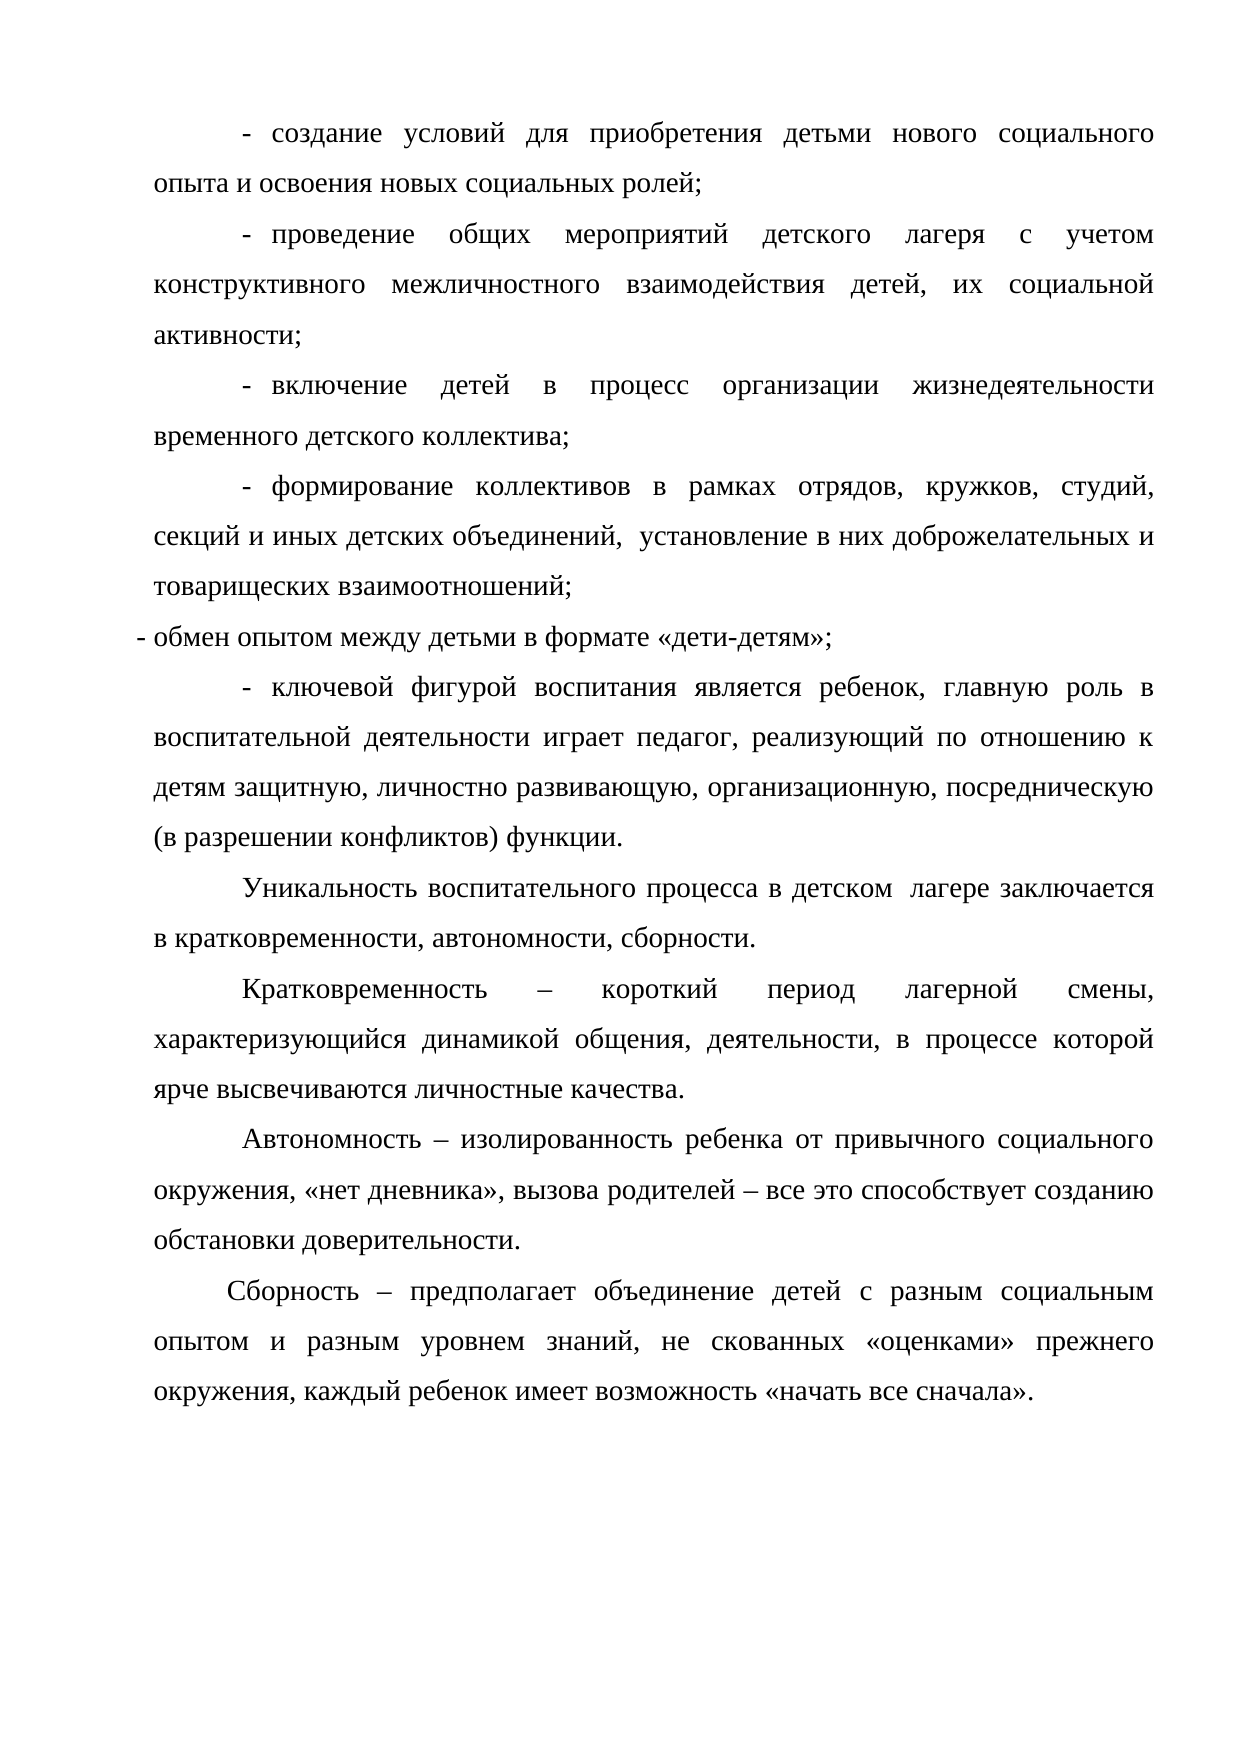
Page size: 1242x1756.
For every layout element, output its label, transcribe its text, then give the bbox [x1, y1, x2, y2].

text Уникальность воспитательного процесса в детском лагере заключается в кратковременности, автономности, сборности. [153, 870, 1154, 954]
list формирование коллективов в рамках отрядов, кружков, студий, секций и иных детских объединений, установление в них доброжелательных и товарищеских взаимоотношений; [153, 468, 1154, 602]
list проведение общих мероприятий детского лагеря с учетом конструктивного межличностного взаимодействия детей, их социальной активности; [153, 216, 1154, 350]
text Сборность – предполагает объединение детей с разным социальным опытом и разным уровнем знаний, не скованных «оценками» прежнего окружения, каждый ребенок имеет возможность «начать все сначала». [153, 1273, 1154, 1407]
list создание условий для приобретения детьми нового социального опыта и освоения новых социальных ролей; [153, 115, 1154, 199]
text Кратковременность – короткий период лагерной смены, характеризующийся динамикой общения, деятельности, в процессе которой ярче высвечиваются личностные качества. [153, 971, 1154, 1105]
text Автономность – изолированность ребенка от привычного социального окружения, «нет дневника», вызова родителей – все это способствует созданию обстановки доверительности. [153, 1122, 1154, 1256]
list ключевой фигурой воспитания является ребенок, главную роль в воспитательной деятельности играет педагог, реализующий по отношению к детям защитную, личностно развивающую, организационную, посредническую (в разрешении конфликтов) функции. [153, 669, 1154, 853]
list обмен опытом между детьми в формате «дети-детям»; [136, 619, 1208, 652]
list включение детей в процесс организации жизнедеятельности временного детского коллектива; [153, 367, 1154, 451]
